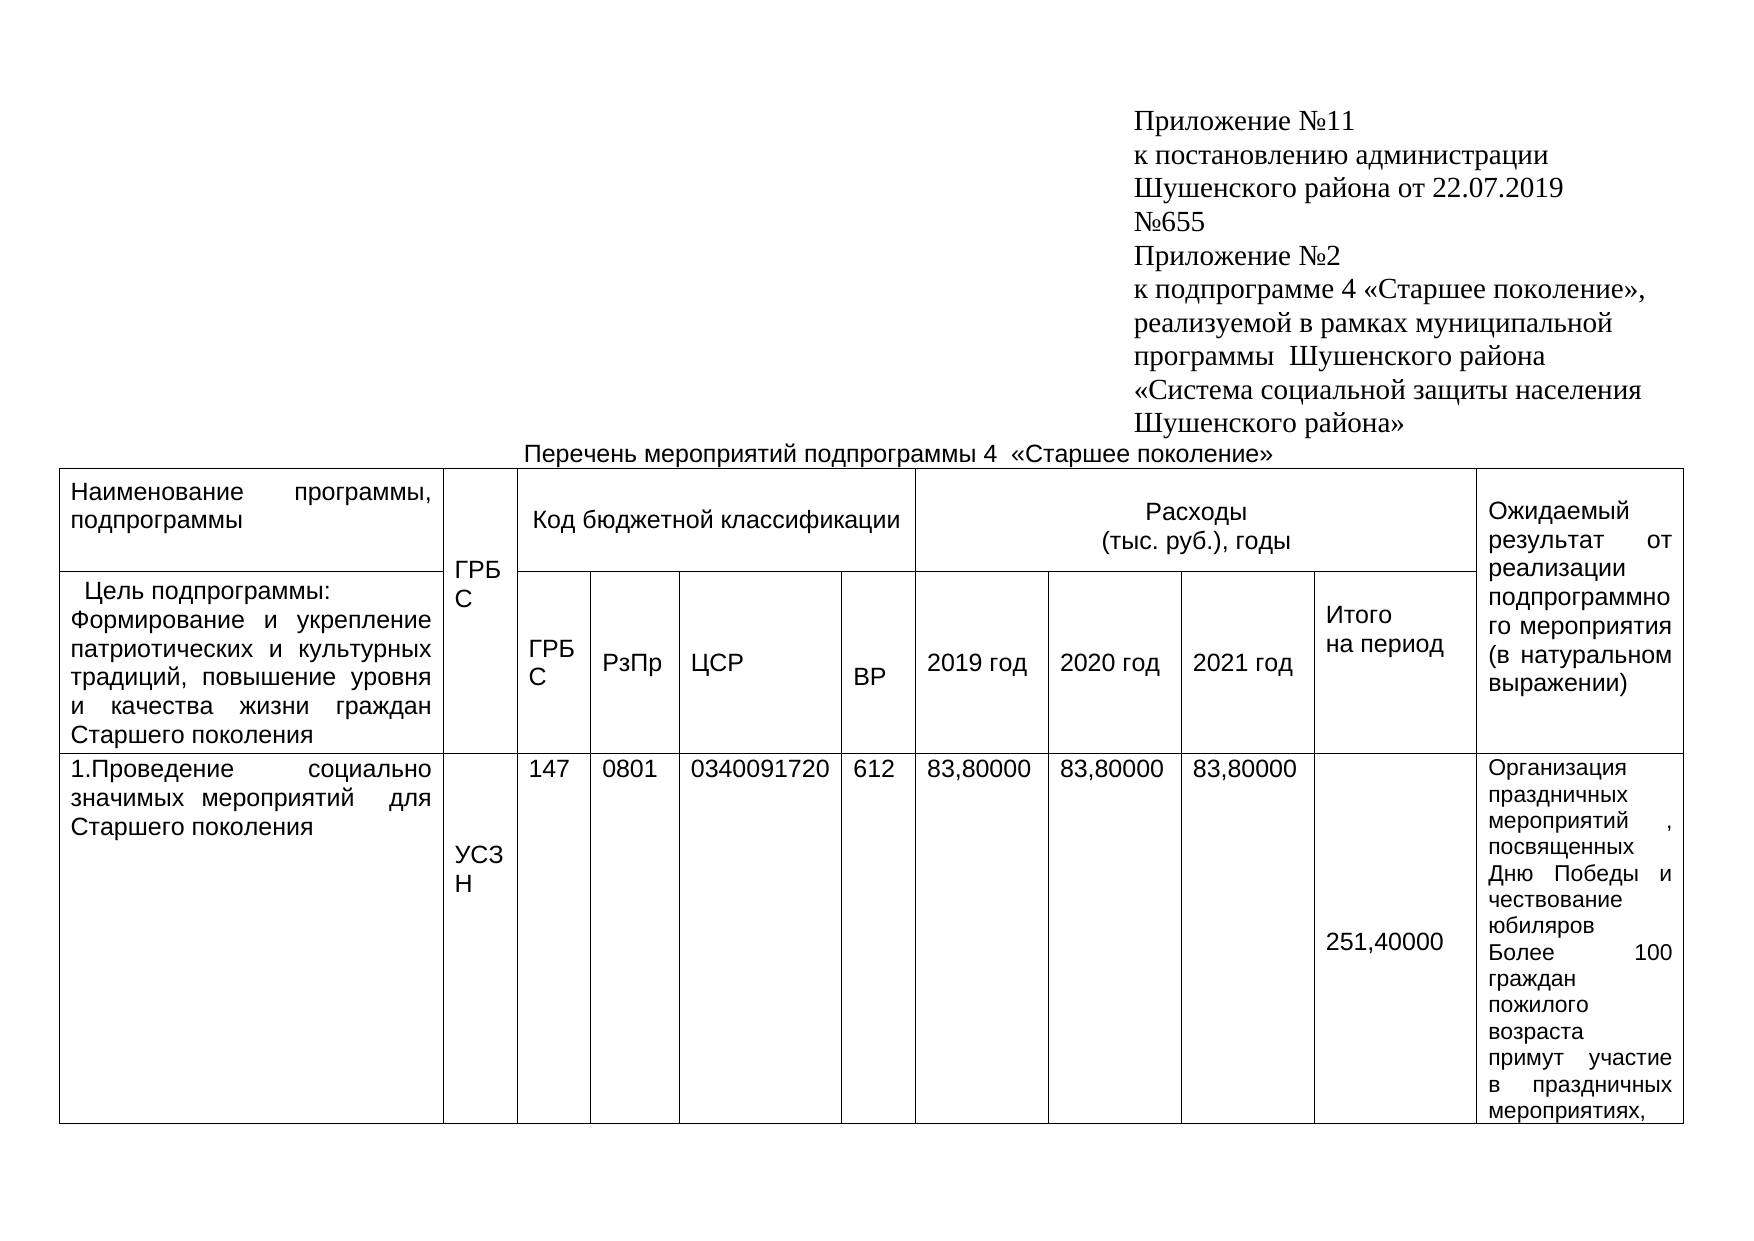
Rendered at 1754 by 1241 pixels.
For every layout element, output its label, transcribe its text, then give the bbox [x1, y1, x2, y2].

table_cell РзПр [591, 572, 679, 753]
table_cell ВР [842, 572, 915, 753]
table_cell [60, 754, 443, 1123]
table_header ГРБС [444, 469, 517, 753]
table_cell Цель подпрограммы: Формирование и укрепление патриотических и культурных традиций, повышение уровня и качества жизни граждан Старшего поколения [60, 572, 443, 753]
table_cell 2019 год [916, 572, 1048, 753]
table_header Наименование программы, подпрограммы [60, 469, 443, 571]
table_cell 251,40000 [1315, 754, 1476, 1123]
table_cell 83,80000 [1049, 754, 1181, 1123]
table_cell 2020 год [1049, 572, 1181, 753]
table_header Приложение №11 к постановлению администрации Шушенского района от 22.07.2019 №655 Приложение №2 к подпрограмме 4 «Старшее поколение», реализуемой в рамках муниципальной программы Шушенского района «Система социальной защиты населения Шушенского района» [1122, 104, 1662, 439]
table_cell УСЗН [444, 754, 517, 1123]
table_cell 2021 год [1182, 572, 1314, 753]
table_cell 612 [842, 754, 915, 1123]
table_cell ГРБС [518, 572, 590, 753]
table_cell ЦСР [680, 572, 841, 753]
table_cell 0801 [591, 754, 679, 1123]
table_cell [1477, 754, 1683, 1123]
table_cell 83,80000 [916, 754, 1048, 1123]
text Перечень мероприятий подпрограммы 4 «Старшее поколение» [59, 439, 1651, 468]
table_cell 83,80000 [1182, 754, 1314, 1123]
table_header Код бюджетной классификации [518, 469, 915, 571]
table_header Расходы (тыс. руб.), годы [916, 469, 1476, 571]
table_cell Итого на период [1315, 572, 1476, 753]
table_header Ожидаемый результат от реализации подпрограммного мероприятия (в натуральном выражении) [1477, 469, 1683, 753]
table_cell 147 [518, 754, 590, 1123]
table_cell 0340091720 [680, 754, 841, 1123]
